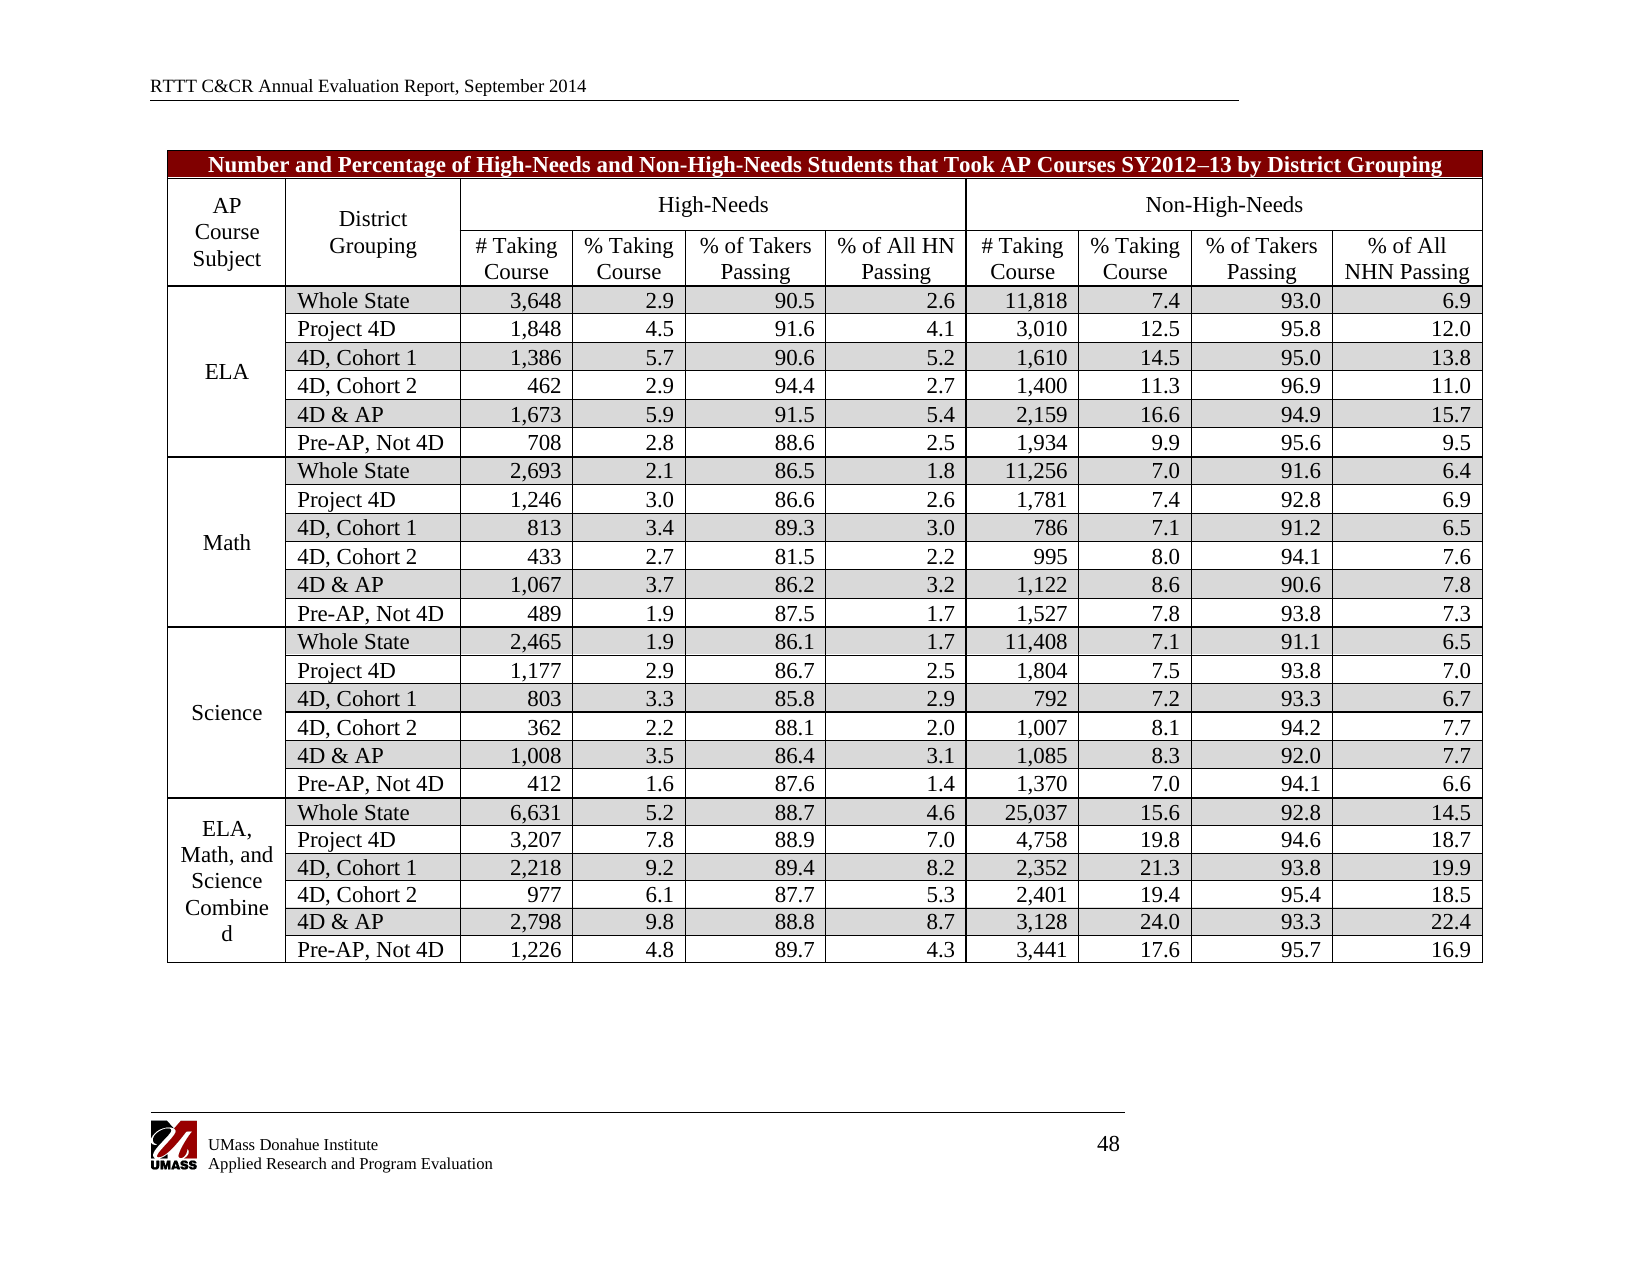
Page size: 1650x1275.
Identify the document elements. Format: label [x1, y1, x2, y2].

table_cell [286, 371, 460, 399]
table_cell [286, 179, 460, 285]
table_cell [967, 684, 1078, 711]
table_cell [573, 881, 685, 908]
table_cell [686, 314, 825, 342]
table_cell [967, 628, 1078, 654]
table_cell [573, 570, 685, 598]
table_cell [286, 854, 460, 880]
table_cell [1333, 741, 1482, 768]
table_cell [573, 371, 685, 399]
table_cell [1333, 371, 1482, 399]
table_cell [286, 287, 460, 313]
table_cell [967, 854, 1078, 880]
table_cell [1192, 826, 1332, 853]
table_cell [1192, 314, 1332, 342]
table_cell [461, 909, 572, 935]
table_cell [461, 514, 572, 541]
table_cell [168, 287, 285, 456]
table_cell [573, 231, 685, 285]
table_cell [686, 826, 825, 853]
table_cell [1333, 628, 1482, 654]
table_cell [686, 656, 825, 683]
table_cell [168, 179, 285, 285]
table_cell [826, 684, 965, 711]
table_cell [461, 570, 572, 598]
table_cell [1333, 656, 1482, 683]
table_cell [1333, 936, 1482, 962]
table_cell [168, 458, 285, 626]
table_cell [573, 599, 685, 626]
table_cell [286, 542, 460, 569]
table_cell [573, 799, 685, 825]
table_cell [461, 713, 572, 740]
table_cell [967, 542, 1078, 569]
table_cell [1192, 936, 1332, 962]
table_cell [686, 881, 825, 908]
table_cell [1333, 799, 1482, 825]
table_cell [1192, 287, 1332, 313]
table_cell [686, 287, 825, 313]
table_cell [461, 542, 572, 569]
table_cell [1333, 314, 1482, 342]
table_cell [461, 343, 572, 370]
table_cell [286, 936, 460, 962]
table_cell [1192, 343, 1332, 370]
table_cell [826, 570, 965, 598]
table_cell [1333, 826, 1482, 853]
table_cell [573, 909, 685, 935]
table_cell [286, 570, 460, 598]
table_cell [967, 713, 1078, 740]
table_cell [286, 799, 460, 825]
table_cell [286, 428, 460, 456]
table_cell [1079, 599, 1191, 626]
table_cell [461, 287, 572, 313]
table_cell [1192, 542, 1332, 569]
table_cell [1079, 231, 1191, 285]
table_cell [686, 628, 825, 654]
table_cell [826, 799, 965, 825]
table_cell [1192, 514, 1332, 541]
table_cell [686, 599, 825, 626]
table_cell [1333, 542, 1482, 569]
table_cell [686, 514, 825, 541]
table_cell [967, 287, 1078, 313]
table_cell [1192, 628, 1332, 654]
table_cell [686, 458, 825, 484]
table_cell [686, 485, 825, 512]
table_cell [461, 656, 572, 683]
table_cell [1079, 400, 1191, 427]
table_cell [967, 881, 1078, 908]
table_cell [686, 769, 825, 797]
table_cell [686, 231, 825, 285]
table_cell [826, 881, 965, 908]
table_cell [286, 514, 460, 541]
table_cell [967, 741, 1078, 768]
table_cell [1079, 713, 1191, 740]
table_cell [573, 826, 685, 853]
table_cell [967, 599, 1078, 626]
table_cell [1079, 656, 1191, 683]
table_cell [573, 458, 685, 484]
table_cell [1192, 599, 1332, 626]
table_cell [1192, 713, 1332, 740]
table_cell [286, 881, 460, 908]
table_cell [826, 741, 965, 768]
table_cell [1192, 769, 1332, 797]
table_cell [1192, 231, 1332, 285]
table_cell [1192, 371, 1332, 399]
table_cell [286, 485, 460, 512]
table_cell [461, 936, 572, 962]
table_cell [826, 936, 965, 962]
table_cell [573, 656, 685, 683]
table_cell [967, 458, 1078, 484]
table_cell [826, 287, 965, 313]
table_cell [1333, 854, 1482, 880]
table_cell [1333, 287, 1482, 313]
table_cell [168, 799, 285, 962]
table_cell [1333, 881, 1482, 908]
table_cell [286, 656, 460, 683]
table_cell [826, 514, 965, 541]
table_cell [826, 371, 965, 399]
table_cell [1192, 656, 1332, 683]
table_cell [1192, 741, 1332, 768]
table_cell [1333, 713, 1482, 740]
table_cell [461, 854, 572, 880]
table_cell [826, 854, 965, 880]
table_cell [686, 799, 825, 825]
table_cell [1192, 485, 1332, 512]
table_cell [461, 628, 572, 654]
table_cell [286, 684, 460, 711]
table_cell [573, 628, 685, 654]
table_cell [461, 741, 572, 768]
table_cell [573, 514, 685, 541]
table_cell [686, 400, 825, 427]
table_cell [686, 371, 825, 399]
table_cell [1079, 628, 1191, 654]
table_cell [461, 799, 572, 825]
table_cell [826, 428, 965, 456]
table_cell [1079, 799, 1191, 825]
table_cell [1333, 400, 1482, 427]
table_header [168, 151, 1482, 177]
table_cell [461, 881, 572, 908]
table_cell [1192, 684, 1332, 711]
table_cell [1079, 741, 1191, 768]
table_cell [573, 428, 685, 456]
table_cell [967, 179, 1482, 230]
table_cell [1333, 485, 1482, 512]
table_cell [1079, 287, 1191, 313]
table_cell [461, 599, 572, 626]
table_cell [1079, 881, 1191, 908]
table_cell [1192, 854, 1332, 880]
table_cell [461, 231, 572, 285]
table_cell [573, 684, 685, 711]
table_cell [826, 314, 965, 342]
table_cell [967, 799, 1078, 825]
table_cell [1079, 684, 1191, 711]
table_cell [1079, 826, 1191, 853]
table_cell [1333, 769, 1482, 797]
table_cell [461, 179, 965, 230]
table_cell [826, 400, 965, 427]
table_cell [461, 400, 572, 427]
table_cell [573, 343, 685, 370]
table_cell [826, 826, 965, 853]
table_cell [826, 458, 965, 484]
picture [151, 1119, 198, 1171]
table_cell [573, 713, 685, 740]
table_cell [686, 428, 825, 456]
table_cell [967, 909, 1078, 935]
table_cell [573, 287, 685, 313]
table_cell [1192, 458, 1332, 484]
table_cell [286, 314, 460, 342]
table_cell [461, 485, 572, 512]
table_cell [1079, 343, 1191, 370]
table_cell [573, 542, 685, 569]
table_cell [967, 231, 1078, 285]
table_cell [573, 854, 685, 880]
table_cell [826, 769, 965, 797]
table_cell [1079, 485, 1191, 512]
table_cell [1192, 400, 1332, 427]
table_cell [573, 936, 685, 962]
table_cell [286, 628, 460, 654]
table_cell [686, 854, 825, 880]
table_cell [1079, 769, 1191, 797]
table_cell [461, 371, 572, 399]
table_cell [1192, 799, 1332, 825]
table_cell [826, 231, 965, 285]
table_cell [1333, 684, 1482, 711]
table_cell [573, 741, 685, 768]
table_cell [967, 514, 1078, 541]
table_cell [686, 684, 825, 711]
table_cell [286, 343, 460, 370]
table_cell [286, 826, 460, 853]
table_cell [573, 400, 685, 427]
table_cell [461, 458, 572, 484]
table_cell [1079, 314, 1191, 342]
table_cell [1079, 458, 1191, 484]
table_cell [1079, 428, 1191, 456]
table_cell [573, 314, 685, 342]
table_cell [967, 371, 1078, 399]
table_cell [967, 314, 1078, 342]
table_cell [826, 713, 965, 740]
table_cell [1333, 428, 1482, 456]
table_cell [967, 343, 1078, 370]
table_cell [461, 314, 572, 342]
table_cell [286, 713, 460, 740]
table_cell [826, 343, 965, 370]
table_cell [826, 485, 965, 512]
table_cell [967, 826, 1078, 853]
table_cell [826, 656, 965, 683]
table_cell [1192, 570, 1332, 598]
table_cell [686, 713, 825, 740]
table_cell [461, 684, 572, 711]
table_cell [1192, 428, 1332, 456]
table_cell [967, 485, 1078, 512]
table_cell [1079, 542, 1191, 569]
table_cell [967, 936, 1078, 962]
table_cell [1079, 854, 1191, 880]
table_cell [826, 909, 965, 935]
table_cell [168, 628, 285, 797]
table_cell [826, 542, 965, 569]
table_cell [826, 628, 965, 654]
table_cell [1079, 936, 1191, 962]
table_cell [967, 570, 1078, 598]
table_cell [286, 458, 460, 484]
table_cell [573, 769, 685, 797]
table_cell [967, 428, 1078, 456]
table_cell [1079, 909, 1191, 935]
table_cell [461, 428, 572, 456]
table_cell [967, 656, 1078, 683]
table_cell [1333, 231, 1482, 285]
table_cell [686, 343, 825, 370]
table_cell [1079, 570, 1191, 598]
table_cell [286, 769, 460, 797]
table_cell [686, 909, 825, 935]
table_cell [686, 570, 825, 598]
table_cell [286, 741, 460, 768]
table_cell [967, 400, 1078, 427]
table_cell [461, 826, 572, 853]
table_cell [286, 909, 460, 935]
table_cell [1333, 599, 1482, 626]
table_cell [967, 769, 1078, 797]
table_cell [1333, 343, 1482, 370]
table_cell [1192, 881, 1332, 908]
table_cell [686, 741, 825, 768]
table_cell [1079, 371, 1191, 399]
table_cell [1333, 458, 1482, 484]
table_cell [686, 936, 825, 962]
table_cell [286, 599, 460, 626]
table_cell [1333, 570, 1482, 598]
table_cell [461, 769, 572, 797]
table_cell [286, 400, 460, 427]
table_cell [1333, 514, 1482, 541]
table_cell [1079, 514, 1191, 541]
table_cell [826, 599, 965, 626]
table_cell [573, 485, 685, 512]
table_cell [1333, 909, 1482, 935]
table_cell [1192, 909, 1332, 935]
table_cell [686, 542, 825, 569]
